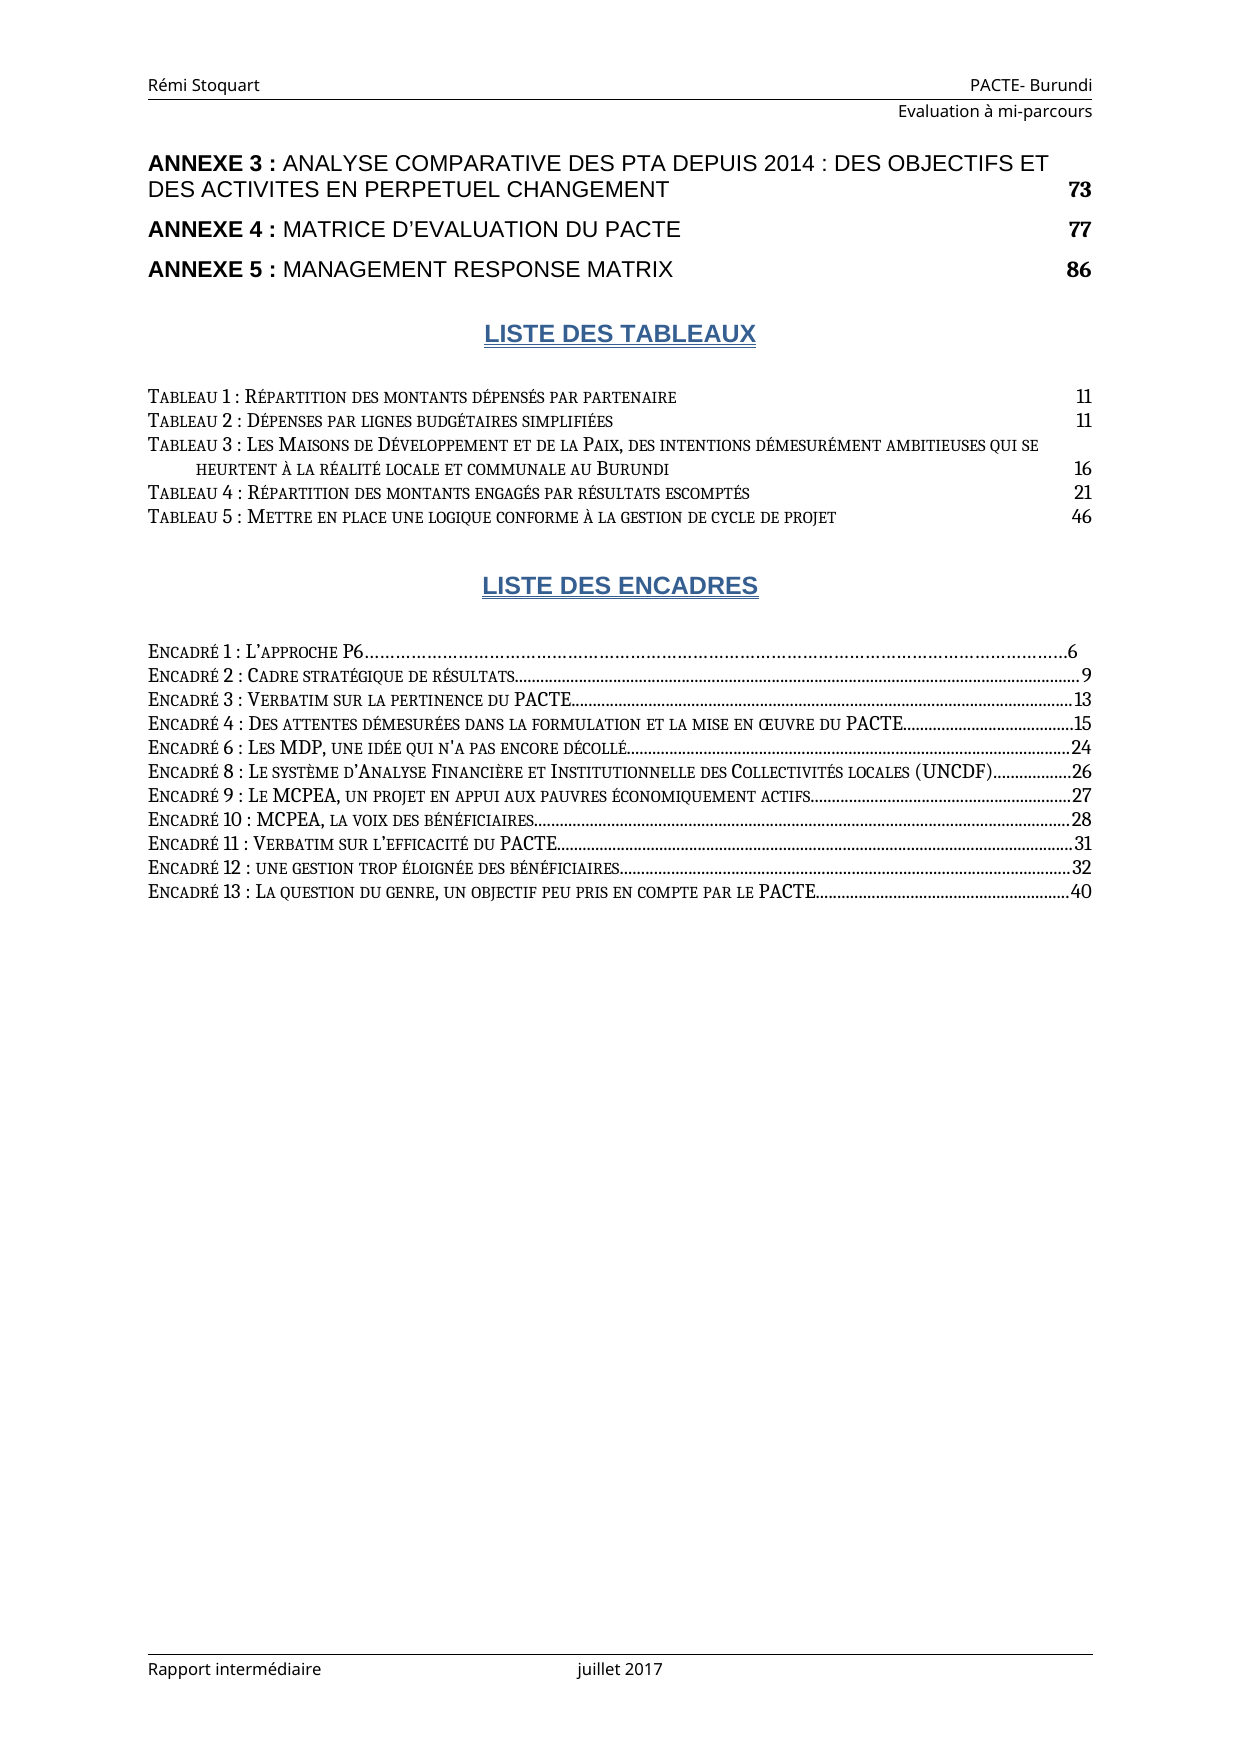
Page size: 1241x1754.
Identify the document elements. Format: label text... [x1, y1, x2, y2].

text Tableau 5 : Mettre en place une logique conforme à la gestion de cycle de projet 46 [148, 504, 1092, 528]
list ListE DES tableAUX [148, 319, 1092, 348]
text Encadré 4 : Des attentes démesurées dans la formulation et la mise en œuvre du PACTE 15 [148, 712, 1092, 736]
text Encadré 8 : Le système d’Analyse Financière et Institutionnelle des Collectivités locales (UNCDF) 26 [148, 760, 1092, 784]
text Tableau 2 : Dépenses par lignes budgétaires simplifiées 11 [148, 408, 1092, 432]
text ANNEXE 3 : ANALYSE COMPARATIVE DES PTA DEPUIS 2014 : DES OBJECTIFS ET DES ACTIVITES EN PERPETUEL CHANGEMENT 73 [148, 150, 1092, 203]
text ANNEXE 5 : Management response matrix 86 [148, 256, 1092, 283]
text Encadré 1 : L’approche P6………………………………………………………………………………………………………………………6 [148, 640, 1092, 664]
text Encadré 13 : La question du genre, un objectif peu pris en compte par le PACTE 40 [148, 879, 1092, 903]
text Encadré 9 : Le MCPEA, un projet en appui aux pauvres économiquement actifs 27 [148, 784, 1092, 808]
list ListE DES ENCADRES [148, 571, 1092, 600]
text Encadré 6 : Les MDP, une idée qui n'a pas encore décollé 24 [148, 736, 1092, 760]
text Encadré 12 : une gestion trop éloignée des bénéficiaires 32 [148, 856, 1092, 879]
text Tableau 4 : Répartition des montants engagés par résultats escomptés 21 [148, 480, 1092, 504]
text Encadré 11 : Verbatim sur l’efficacité du PACTE 31 [148, 832, 1092, 856]
text Encadré 2 : Cadre stratégique de résultats 9 [148, 664, 1092, 688]
text ANNEXE 4 : Matrice d’evaluation DU PACTE 77 [148, 216, 1092, 243]
text Tableau 3 : Les Maisons de Développement et de la Paix, des intentions démesurément ambitieuses qui se heurtent à la réalité locale et communale au Burundi 16 [148, 432, 1092, 480]
text Encadré 3 : Verbatim sur la pertinence du PACTE 13 [148, 688, 1092, 712]
text Tableau 1 : Répartition des montants dépensés par partenaire 11 [148, 384, 1092, 408]
text Encadré 10 : MCPEA, la voix des bénéficiaires 28 [148, 808, 1092, 832]
